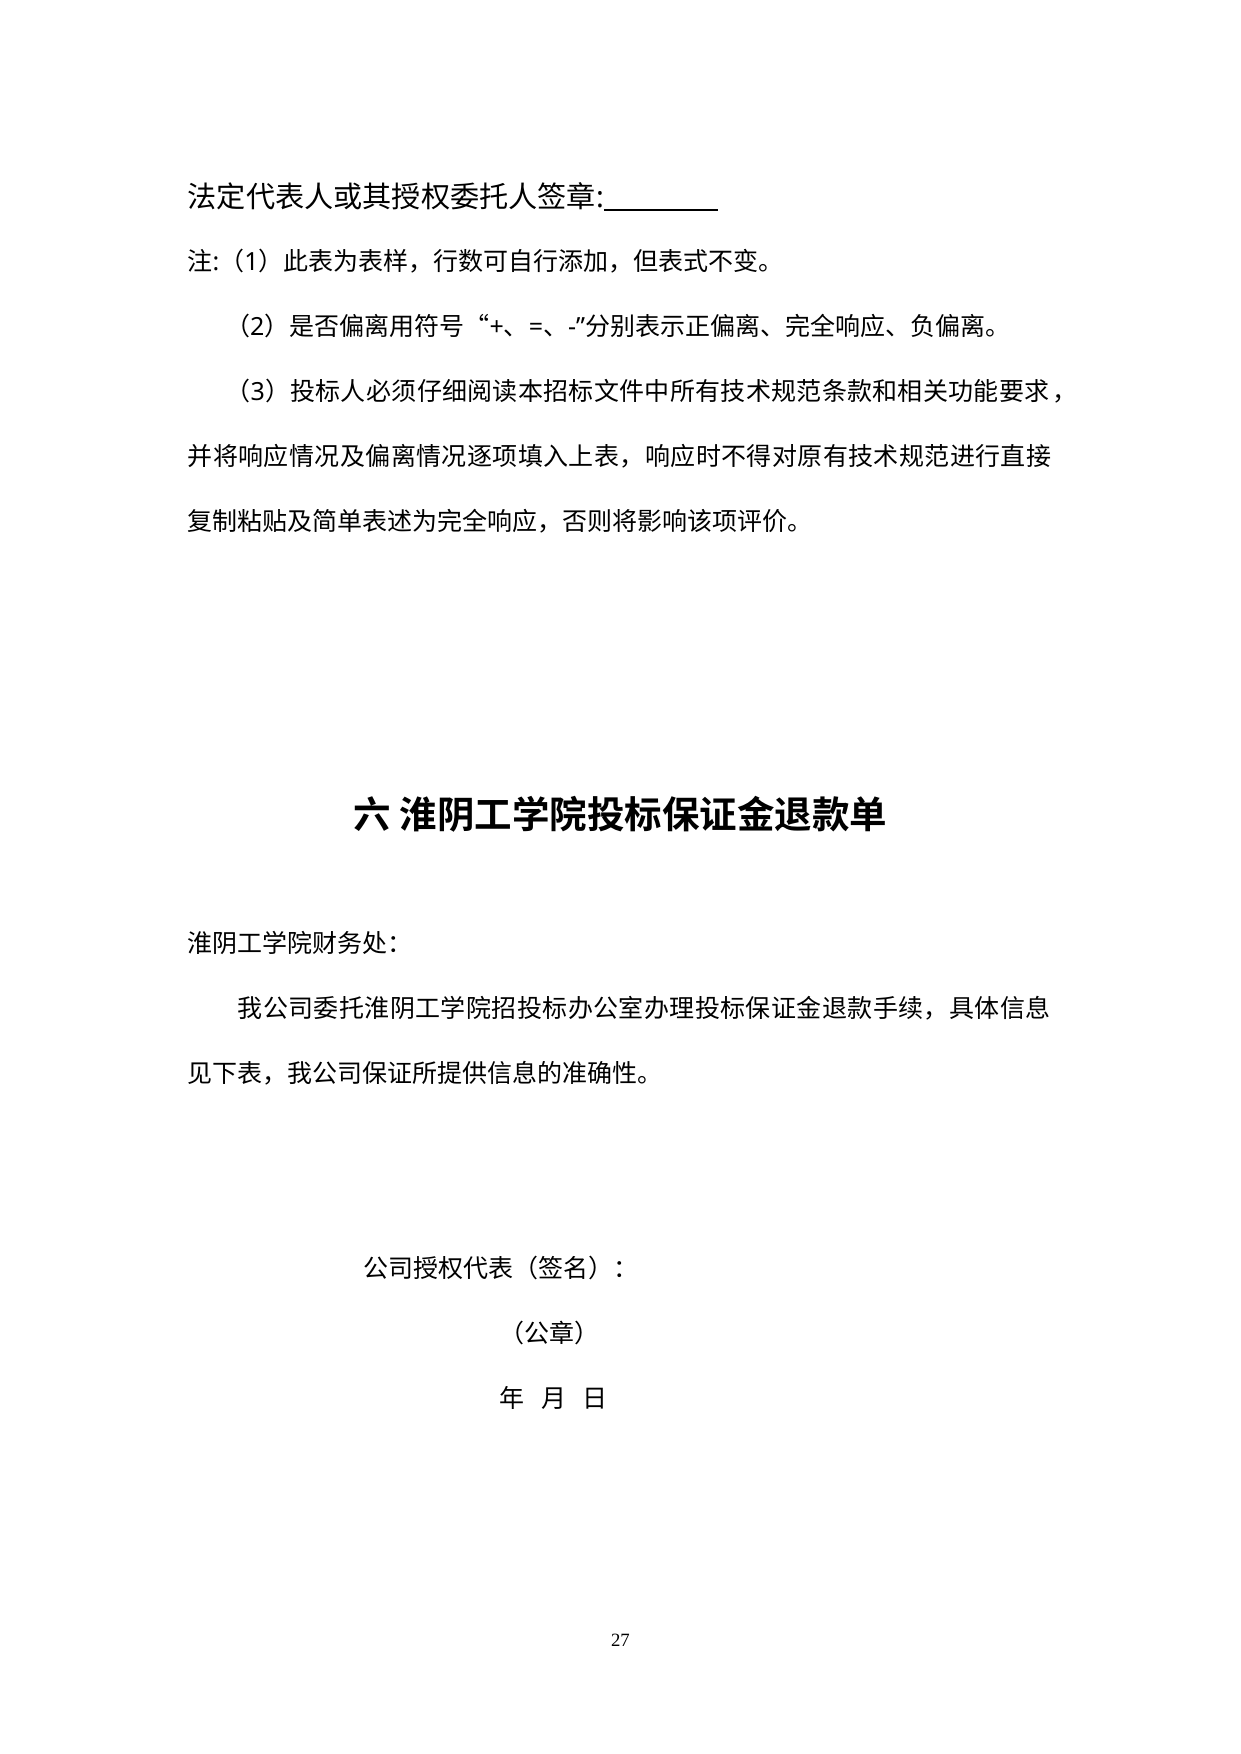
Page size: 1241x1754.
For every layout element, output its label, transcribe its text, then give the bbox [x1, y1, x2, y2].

text 年 月 日 [187, 1364, 1053, 1429]
text 注:（1）此表为表样，行数可自行添加，但表式不变。 [187, 227, 1053, 292]
text （2）是否偏离用符号“+、=、-”分别表示正偏离、完全响应、负偏离。 [187, 292, 1053, 357]
text （3）投标人必须仔细阅读本招标文件中所有技术规范条款和相关功能要求，并将响应情况及偏离情况逐项填入上表，响应时不得对原有技术规范进行直接复制粘贴及简单表述为完全响应，否则将影响该项评价。 [187, 357, 1053, 552]
text （公章） [187, 1299, 1053, 1364]
text 淮阴工学院财务处： [187, 909, 1053, 974]
text 公司授权代表（签名）： [187, 1234, 1053, 1299]
text 六 淮阴工学院投标保证金退款单 [187, 779, 1053, 844]
text 法定代表人或其授权委托人签章: [187, 162, 1053, 227]
text 我公司委托淮阴工学院招投标办公室办理投标保证金退款手续，具体信息见下表，我公司保证所提供信息的准确性。 [187, 974, 1053, 1104]
